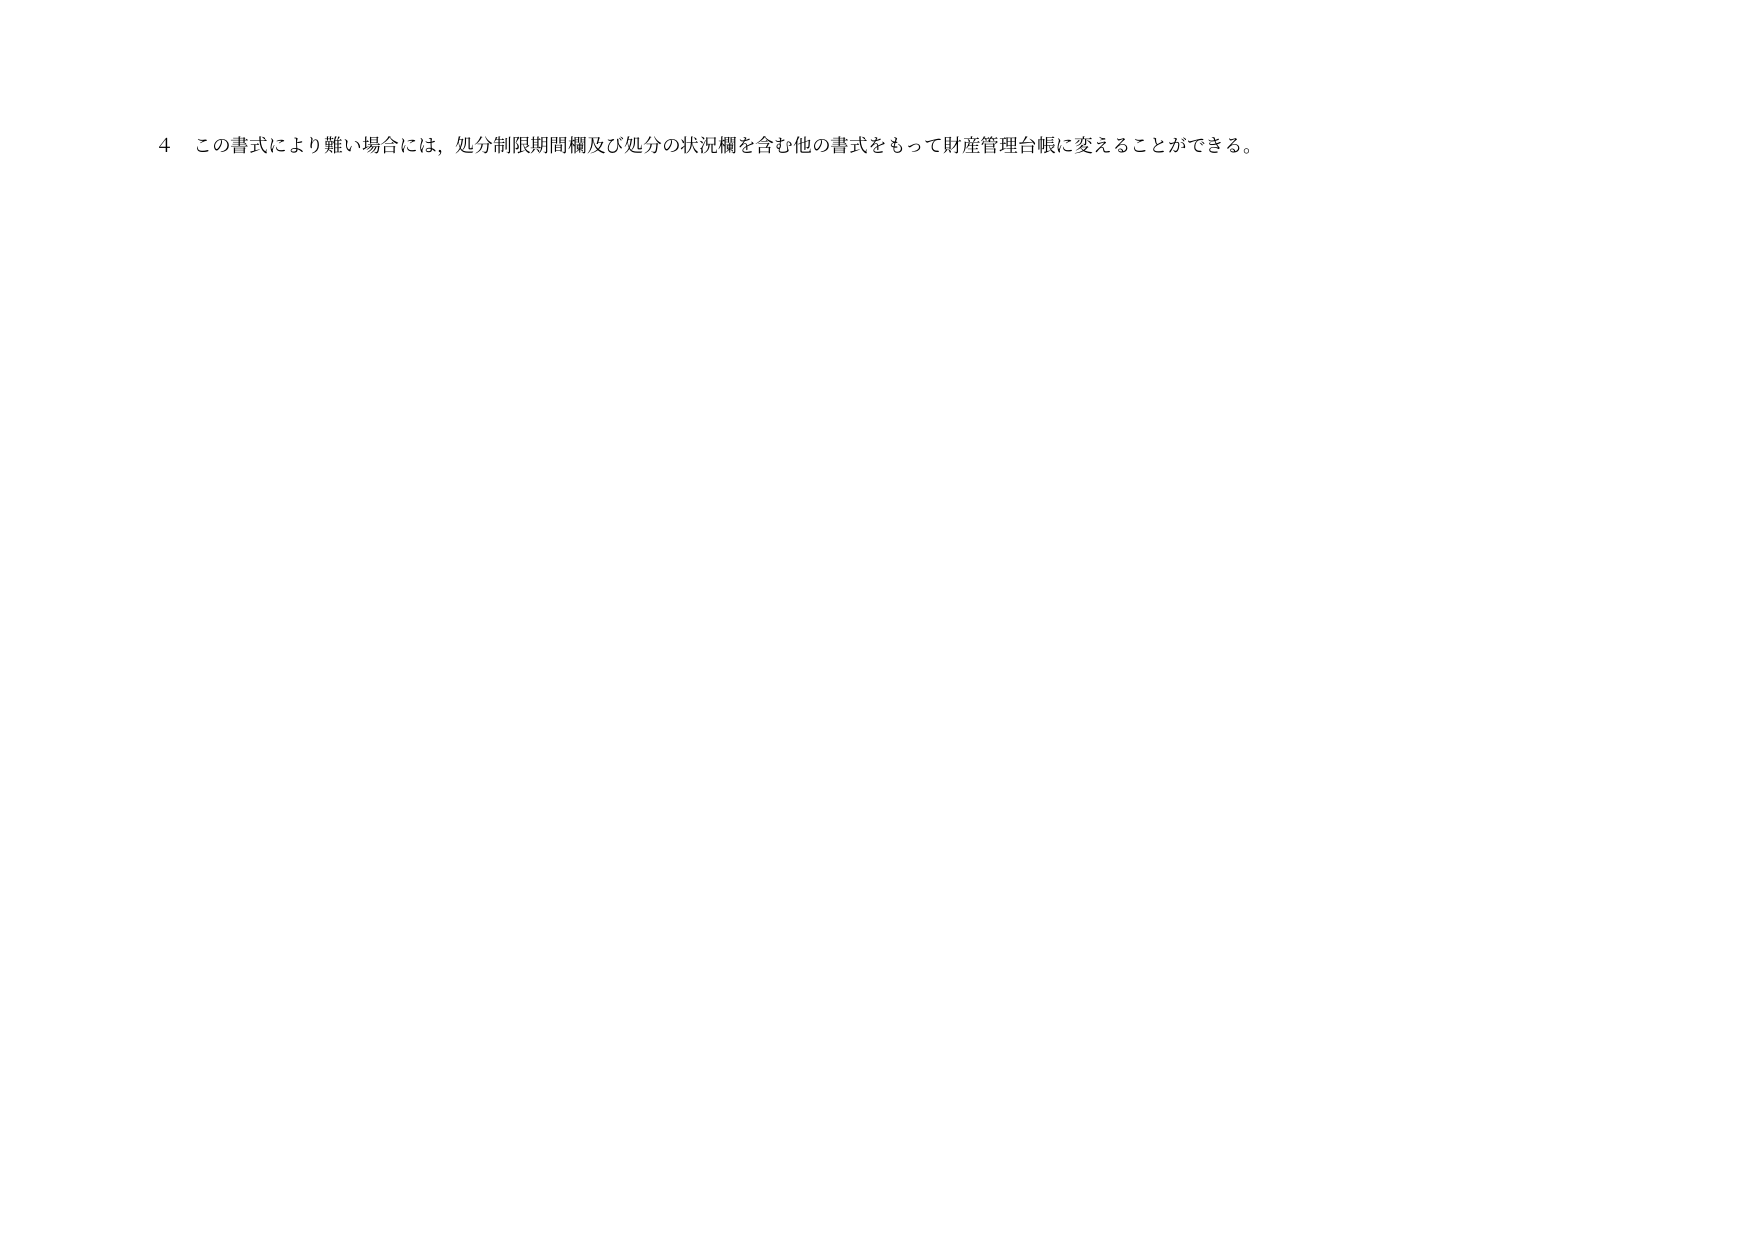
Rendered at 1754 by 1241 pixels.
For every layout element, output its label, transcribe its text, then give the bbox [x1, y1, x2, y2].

text ４ この書式により難い場合には，処分制限期間欄及び処分の状況欄を含む他の書式をもって財産管理台帳に変えることができる。 [118, 125, 1636, 163]
